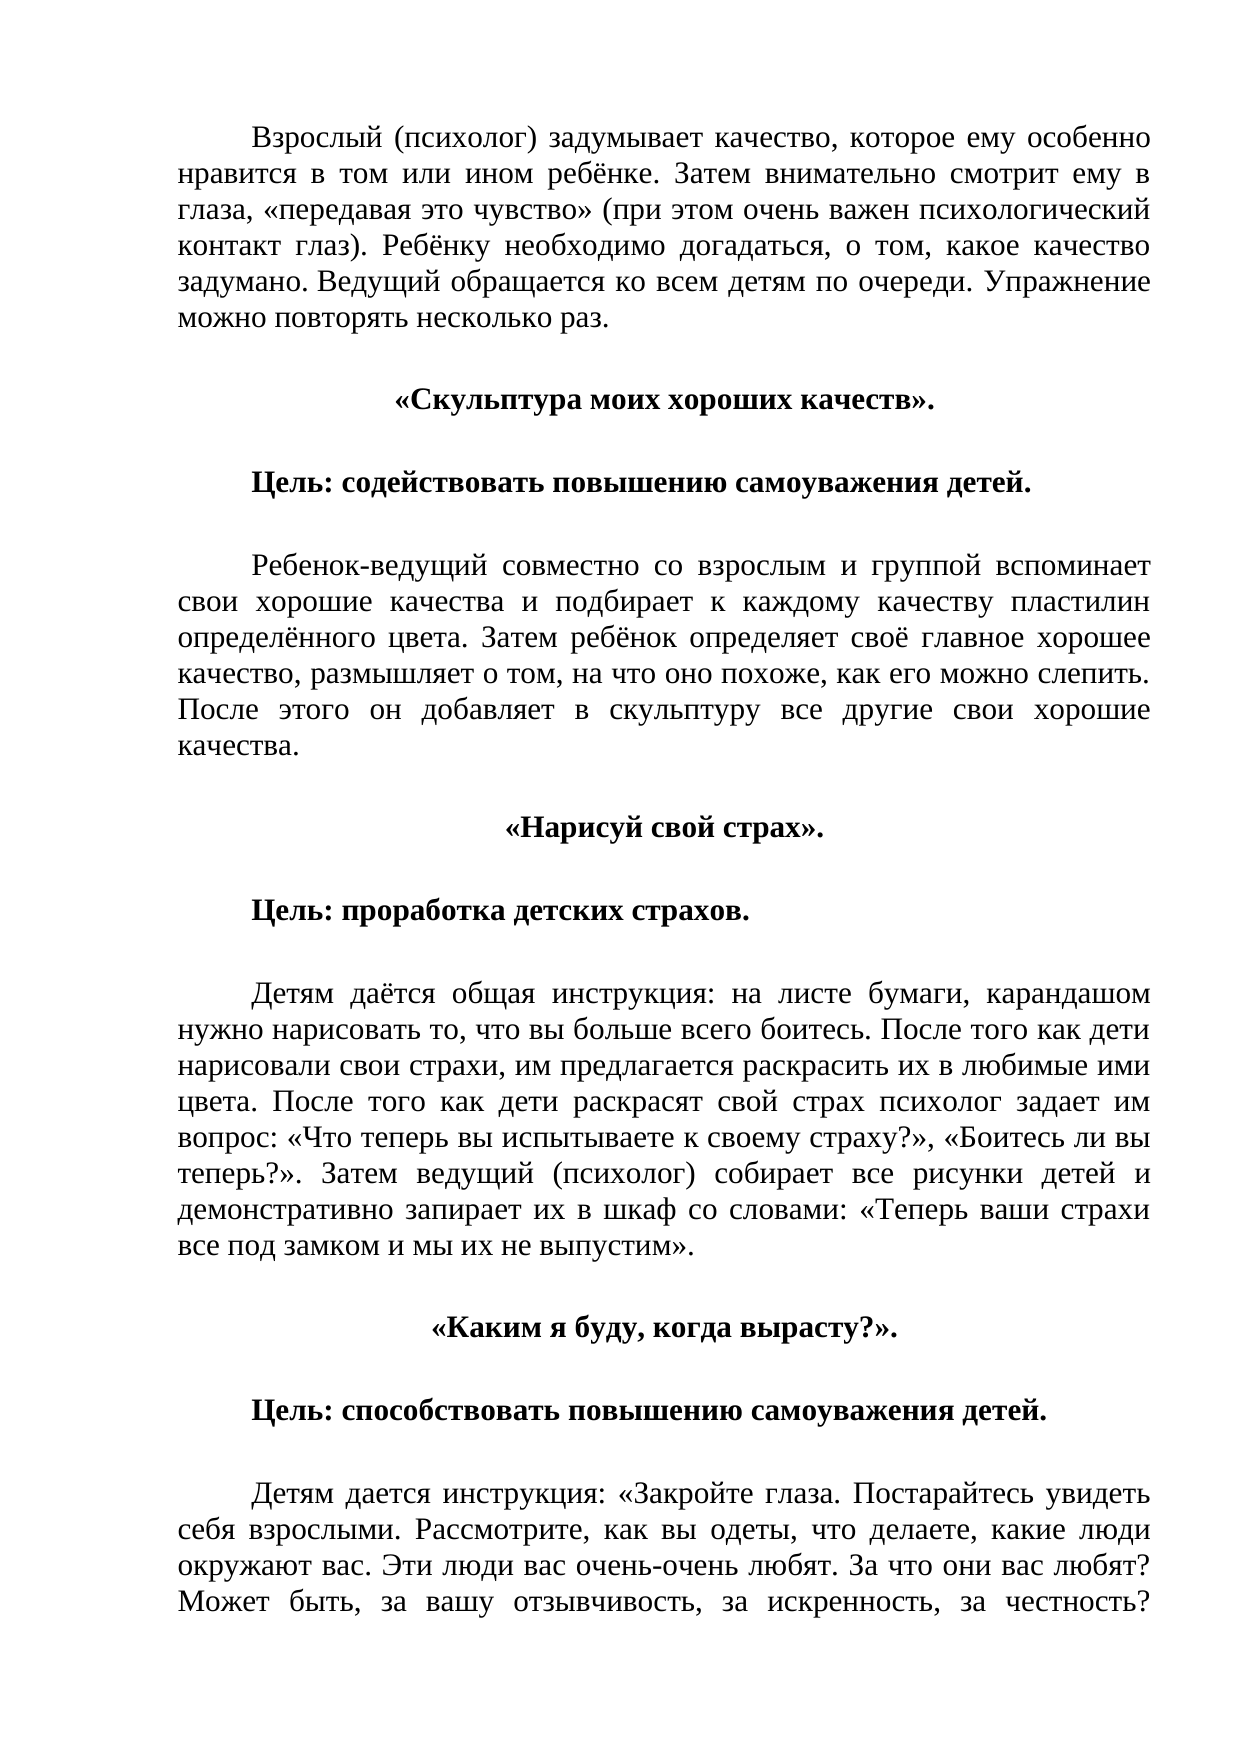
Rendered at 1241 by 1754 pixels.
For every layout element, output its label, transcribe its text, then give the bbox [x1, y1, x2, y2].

text Цель: проработка детских страхов. [177, 892, 1152, 927]
text «Нарисуй свой страх». [177, 809, 1152, 845]
text «Скульптура моих хороших качеств». [177, 381, 1152, 417]
text «Каким я буду, когда вырасту?». [177, 1309, 1152, 1345]
text Детям даётся общая инструкция: на листе бумаги, карандашом нужно нарисовать то, что вы больше всего боитесь. После того как дети нарисовали свои страхи, им предлагается раскрасить их в любимые ими цвета. После того как дети раскрасят свой страх психолог задает им вопрос: «Что теперь вы испытываете к своему страху?», «Боитесь ли вы теперь?». Затем ведущий (психолог) собирает все рисунки детей и демонстративно запирает их в шкаф со словами: «Теперь ваши страхи все под замком и мы их не выпустим». [177, 974, 1152, 1262]
text Взрослый (психолог) задумывает качество, которое ему особенно нравится в том или ином ребёнке. Затем внимательно смотрит ему в глаза, «передавая это чувство» (при этом очень важен психологический контакт глаз). Ребёнку необходимо догадаться, о том, какое качество задумано. Ведущий обращается ко всем детям по очереди. Упражнение можно повторять несколько раз. [177, 118, 1152, 334]
text Цель: содействовать повышению самоуважения детей. [177, 463, 1152, 499]
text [177, 1474, 1152, 1618]
text Ребенок-ведущий совместно со взрослым и группой вспоминает свои хорошие качества и подбирает к каждому качеству пластилин определённого цвета. Затем ребёнок определяет своё главное хорошее качество, размышляет о том, на что оно похоже, как его можно слепить. После этого он добавляет в скульптуру все другие свои хорошие качества. [177, 546, 1152, 762]
text Цель: способствовать повышению самоуважения детей. [177, 1392, 1152, 1427]
